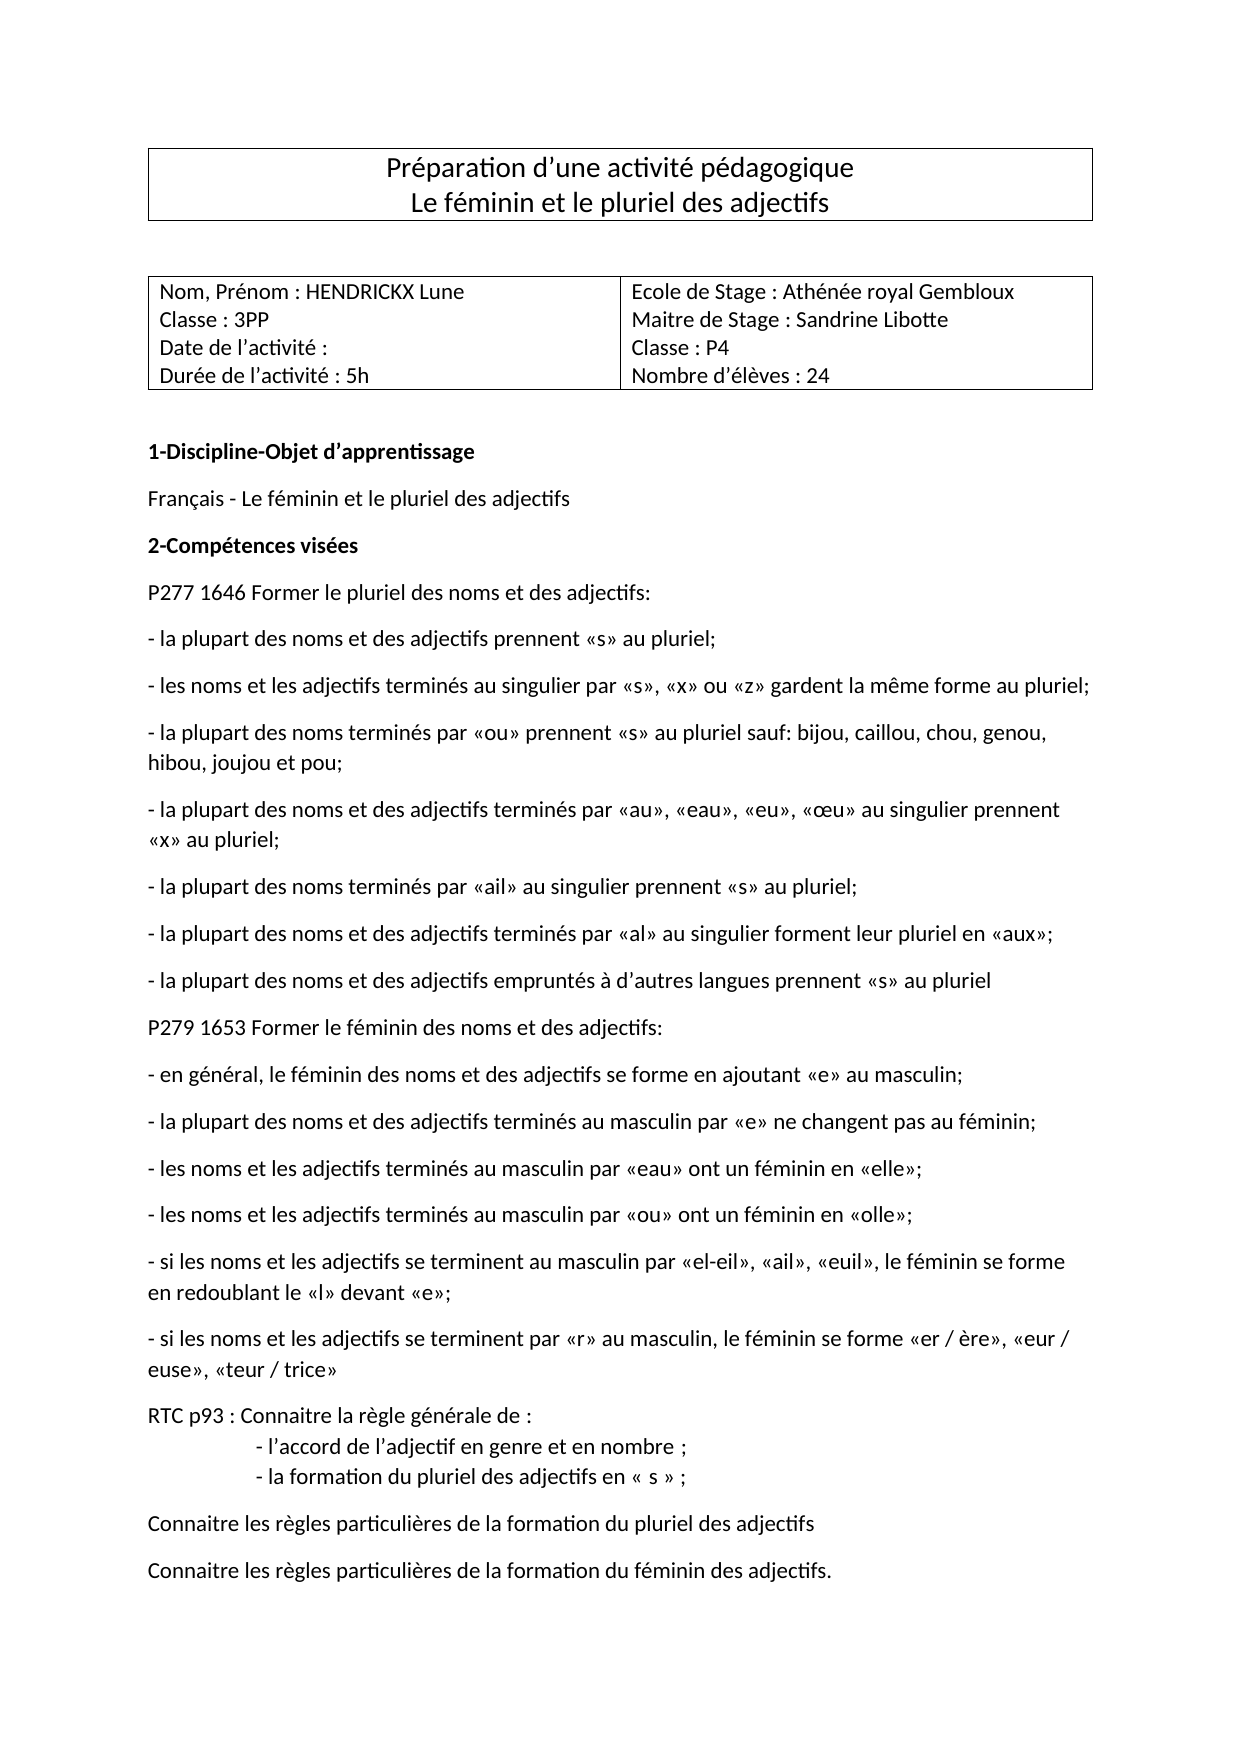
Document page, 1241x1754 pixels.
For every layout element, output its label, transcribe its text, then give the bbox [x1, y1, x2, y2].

text - la plupart des noms terminés par «ou» prennent «s» au pluriel sauf: bijou, caillou, chou, genou, hibou, joujou et pou; [148, 718, 1093, 777]
text - la plupart des noms et des adjectifs empruntés à d’autres langues prennent «s» au pluriel [148, 966, 1093, 994]
text Connaitre les règles particulières de la formation du féminin des adjectifs. [148, 1556, 1093, 1584]
text 2-Compétences visées [148, 531, 1093, 559]
text RTC p93 : Connaitre la règle générale de : - l’accord de l’adjectif en genre et en nombre ; - la formation du pluriel des adjectifs en « s » ; [148, 1402, 1093, 1490]
text P279 1653 Former le féminin des noms et des adjectifs: [148, 1013, 1093, 1041]
text - la plupart des noms et des adjectifs terminés par «au», «eau», «eu», «œu» au singulier prennent «x» au pluriel; [148, 795, 1093, 854]
text - la plupart des noms et des adjectifs prennent «s» au pluriel; [148, 624, 1093, 653]
text - la plupart des noms et des adjectifs terminés au masculin par «e» ne changent pas au féminin; [148, 1107, 1093, 1135]
text 1-Discipline-Objet d’apprentissage [148, 437, 1093, 465]
text - la plupart des noms terminés par «ail» au singulier prennent «s» au pluriel; [148, 872, 1093, 901]
table_header Préparation d’une activité pédagogique Le féminin et le pluriel des adjectifs [149, 149, 1092, 220]
text - si les noms et les adjectifs se terminent par «r» au masculin, le féminin se forme «er / ère», «eur / euse», «teur / trice» [148, 1324, 1093, 1383]
text Français - Le féminin et le pluriel des adjectifs [148, 484, 1093, 512]
text P277 1646 Former le pluriel des noms et des adjectifs: [148, 578, 1093, 606]
text - les noms et les adjectifs terminés au masculin par «ou» ont un féminin en «olle»; [148, 1201, 1093, 1229]
table_header Ecole de Stage : Athénée royal Gembloux Maitre de Stage : Sandrine Libotte Classe : P4 Nombre d’élèves : 24 [621, 277, 1092, 389]
text - les noms et les adjectifs terminés au singulier par «s», «x» ou «z» gardent la même forme au pluriel; [148, 671, 1093, 699]
text - la plupart des noms et des adjectifs terminés par «al» au singulier forment leur pluriel en «aux»; [148, 919, 1093, 947]
text - si les noms et les adjectifs se terminent au masculin par «el-eil», «ail», «euil», le féminin se forme en redoublant le «l» devant «e»; [148, 1247, 1093, 1306]
table_header Nom, Prénom : HENDRICKX Lune Classe : 3PP Date de l’activité : Durée de l’activité : 5h [149, 277, 620, 389]
text Connaitre les règles particulières de la formation du pluriel des adjectifs [148, 1509, 1093, 1537]
text - en général, le féminin des noms et des adjectifs se forme en ajoutant «e» au masculin; [148, 1060, 1093, 1088]
text - les noms et les adjectifs terminés au masculin par «eau» ont un féminin en «elle»; [148, 1154, 1093, 1182]
